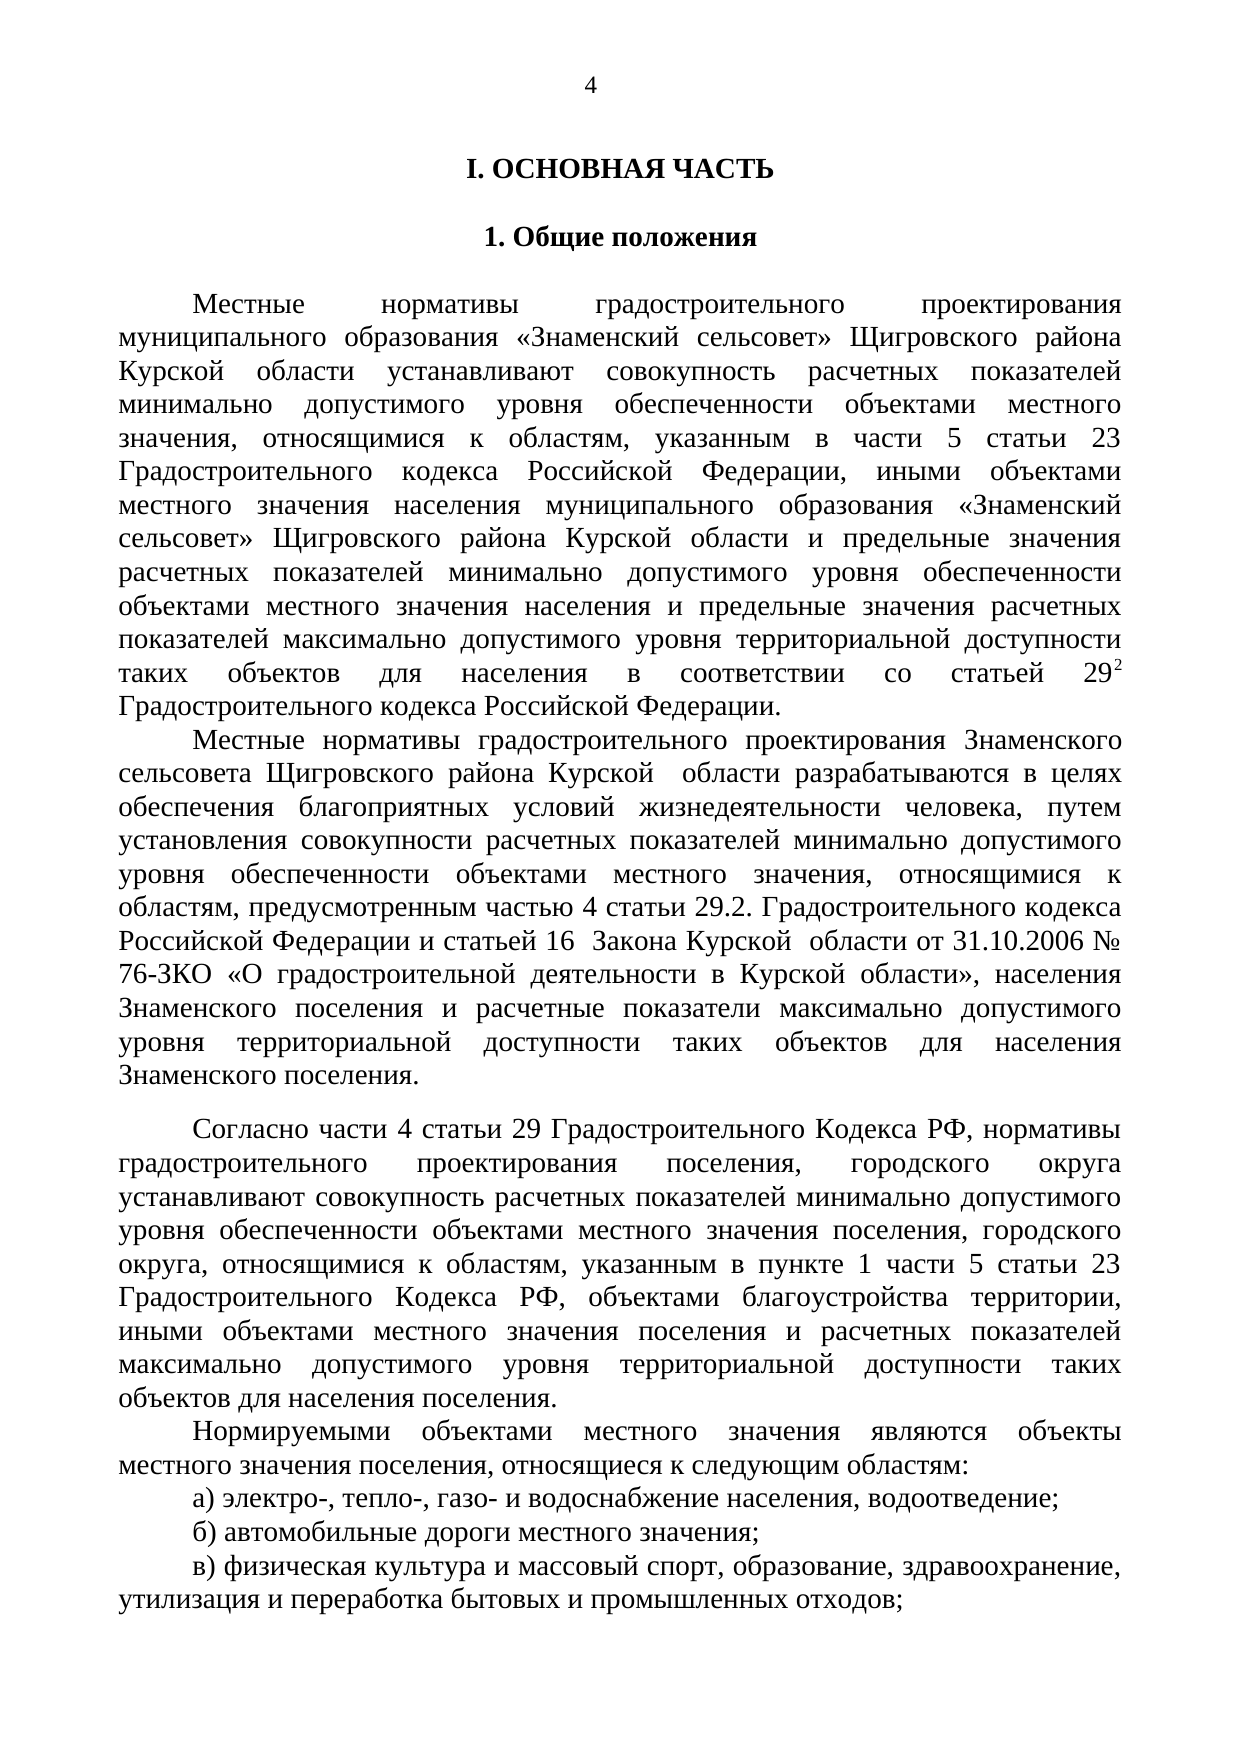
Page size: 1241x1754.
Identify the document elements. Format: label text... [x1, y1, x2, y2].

text Нормируемыми объектами местного значения являются объекты местного значения поселения, относящиеся к следующим областям: [118, 1413, 1122, 1481]
text а) электро-, тепло-, газо- и водоснабжение населения, водоотведение; [118, 1481, 1122, 1514]
text 1. Общие положения [118, 219, 1122, 252]
text I. ОСНОВНАЯ ЧАСТЬ [118, 152, 1122, 185]
text б) автомобильные дороги местного значения; [118, 1514, 1122, 1548]
text в) физическая культура и массовый спорт, образование, здравоохранение, утилизация и переработка бытовых и промышленных отходов; [118, 1548, 1122, 1615]
text Местные нормативы градостроительного проектирования муниципального образования «Знаменский сельсовет» Щигровского района Курской области устанавливают совокупность расчетных показателей минимально допустимого уровня обеспеченности объектами местного значения, относящимися к областям, указанным в части 5 статьи 23 Градостроительного кодекса Российской Федерации, иными объектами местного значения населения муниципального образования «Знаменский сельсовет» Щигровского района Курской области и предельные значения расчетных показателей минимально допустимого уровня обеспеченности объектами местного значения населения и предельные значения расчетных показателей максимально допустимого уровня территориальной доступности таких объектов для населения в соответствии со статьей 292 Градостроительного кодекса Российской Федерации. [118, 286, 1122, 722]
text Согласно части 4 статьи 29 Градостроительного Кодекса РФ, нормативы градостроительного проектирования поселения, городского округа устанавливают совокупность расчетных показателей минимально допустимого уровня обеспеченности объектами местного значения поселения, городского округа, относящимися к областям, указанным в пункте 1 части 5 статьи 23 Градостроительного Кодекса РФ, объектами благоустройства территории, иными объектами местного значения поселения и расчетных показателей максимально допустимого уровня территориальной доступности таких объектов для населения поселения. [118, 1112, 1122, 1413]
text Местные нормативы градостроительного проектирования Знаменского сельсовета Щигровского района Курской области разрабатываются в целях обеспечения благоприятных условий жизнедеятельности человека, путем установления совокупности расчетных показателей минимально допустимого уровня обеспеченности объектами местного значения, относящимися к областям, предусмотренным частью 4 статьи 29.2. Градостроительного кодекса Российской Федерации и статьей 16 Закона Курской области от 31.10.2006 № 76-ЗКО «О градостроительной деятельности в Курской области», населения Знаменского поселения и расчетные показатели максимально допустимого уровня территориальной доступности таких объектов для населения Знаменского поселения. [118, 722, 1122, 1091]
